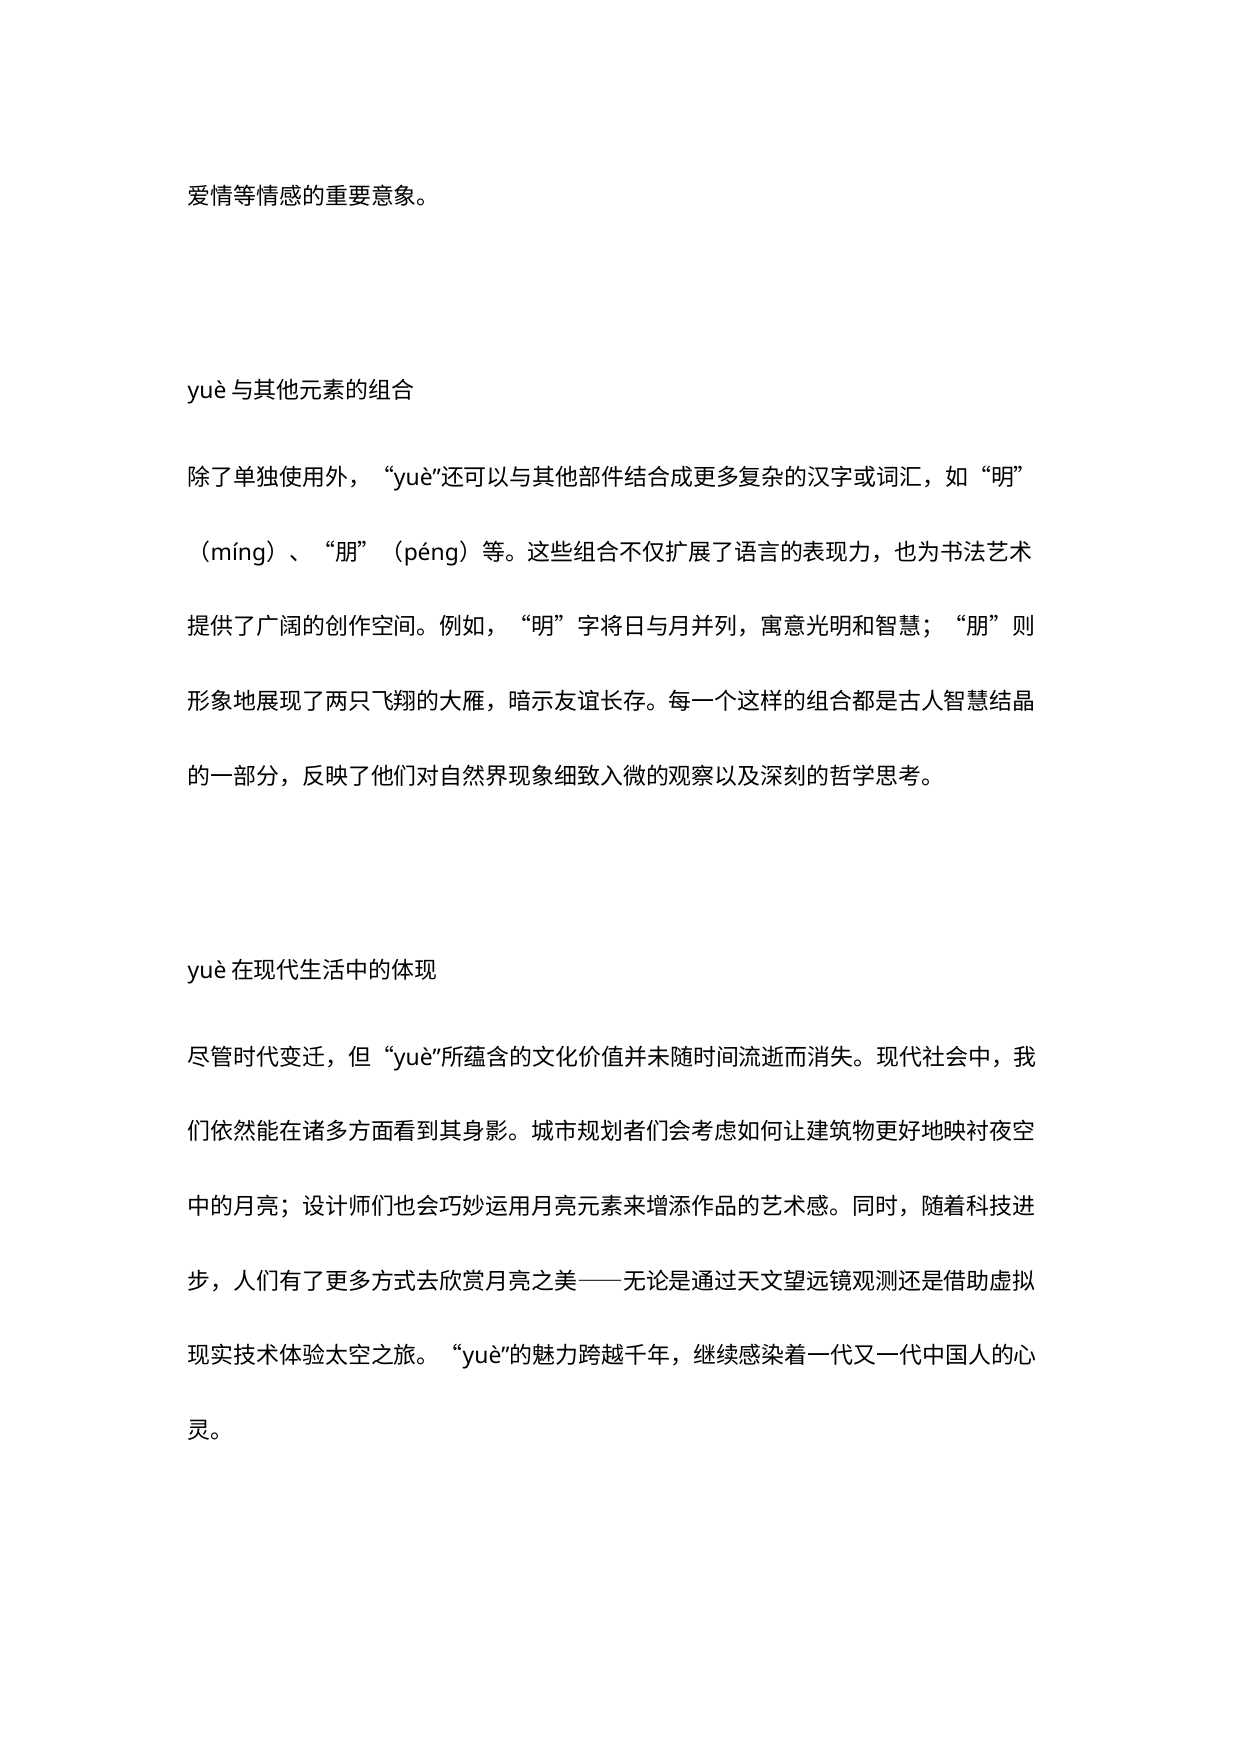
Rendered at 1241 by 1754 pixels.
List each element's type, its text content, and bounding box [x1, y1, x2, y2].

text 尽管时代变迁，但“yuè”所蕴含的文化价值并未随时间流逝而消失。现代社会中，我们依然能在诸多方面看到其身影。城市规划者们会考虑如何让建筑物更好地映衬夜空中的月亮；设计师们也会巧妙运用月亮元素来增添作品的艺术感。同时，随着科技进步，人们有了更多方式去欣赏月亮之美——无论是通过天文望远镜观测还是借助虚拟现实技术体验太空之旅。“yuè”的魅力跨越千年，继续感染着一代又一代中国人的心灵。 [187, 1023, 1053, 1461]
text yuè与其他元素的组合 [187, 356, 1053, 421]
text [187, 162, 1053, 227]
text yuè在现代生活中的体现 [187, 936, 1053, 1001]
text 除了单独使用外，“yuè”还可以与其他部件结合成更多复杂的汉字或词汇，如“明”（míng）、“朋”（péng）等。这些组合不仅扩展了语言的表现力，也为书法艺术提供了广阔的创作空间。例如，“明”字将日与月并列，寓意光明和智慧；“朋”则形象地展现了两只飞翔的大雁，暗示友谊长存。每一个这样的组合都是古人智慧结晶的一部分，反映了他们对自然界现象细致入微的观察以及深刻的哲学思考。 [187, 443, 1053, 807]
